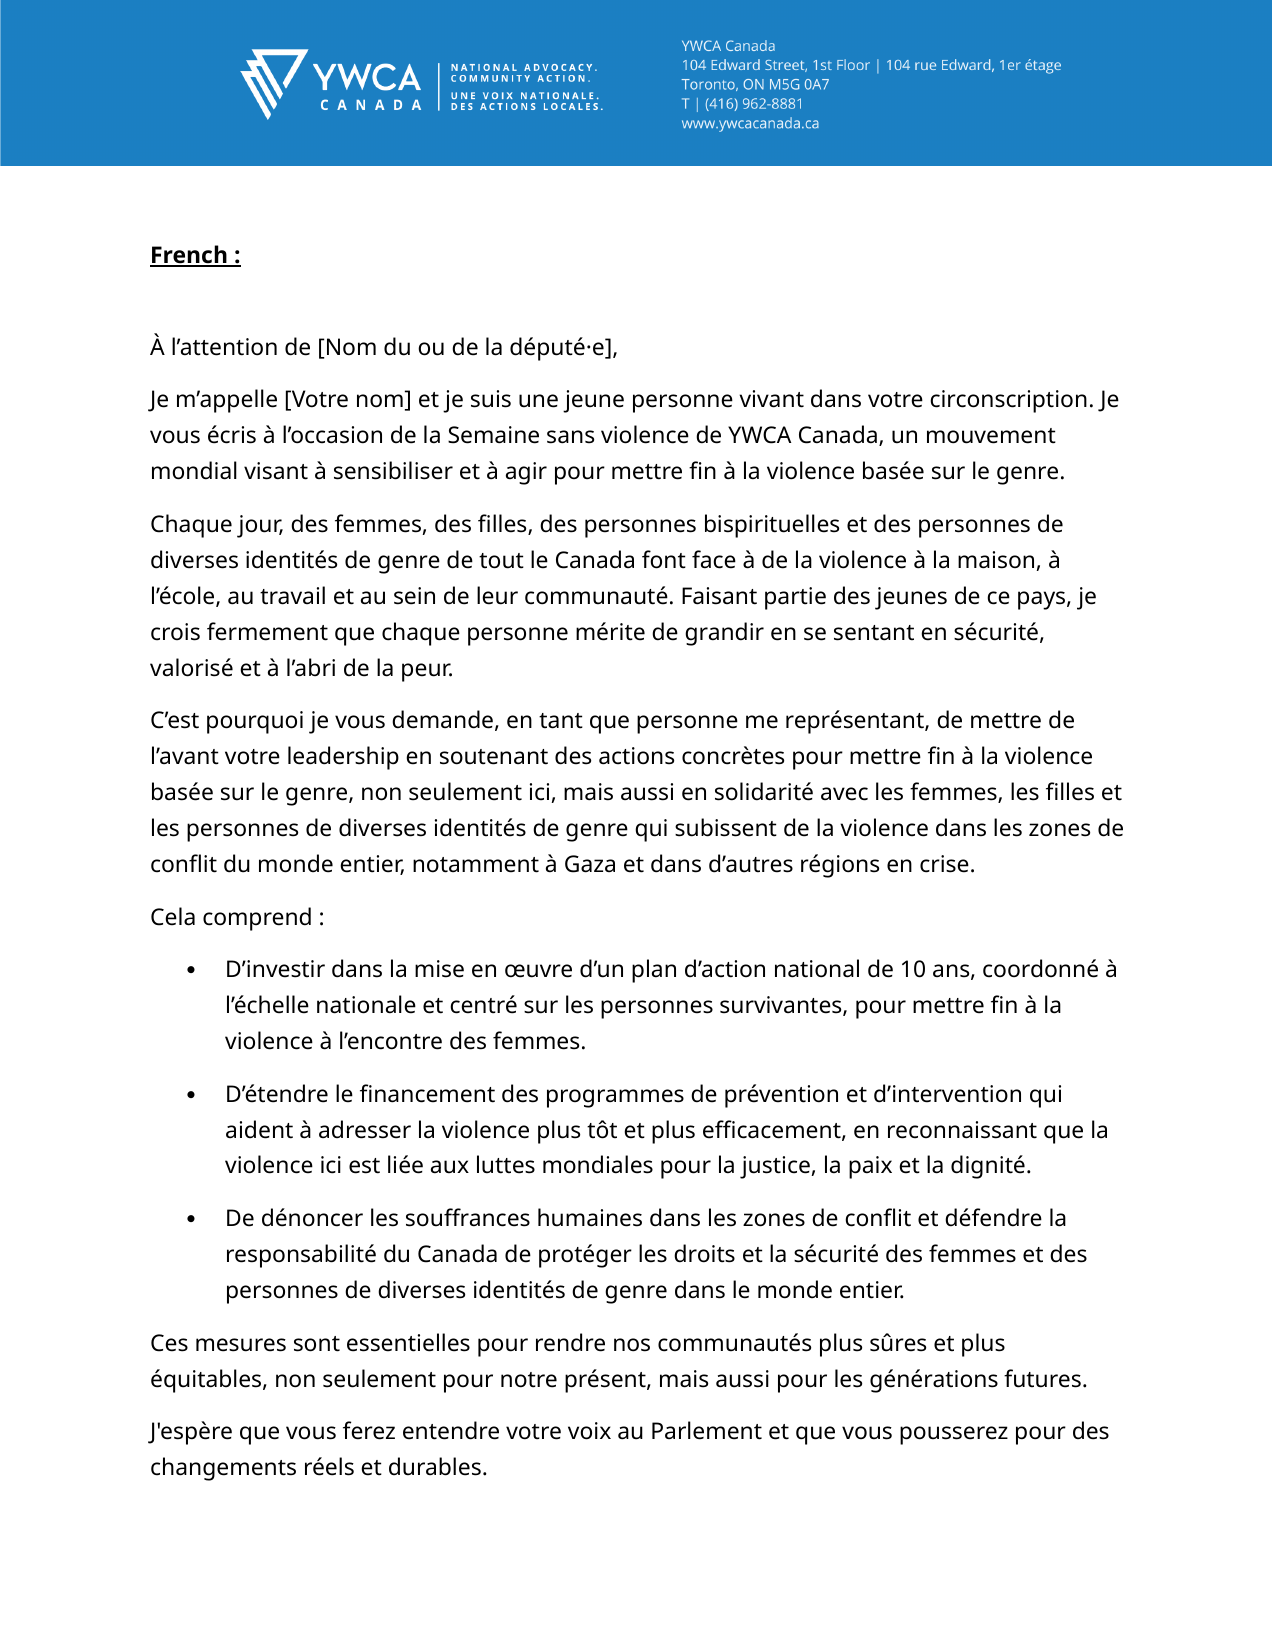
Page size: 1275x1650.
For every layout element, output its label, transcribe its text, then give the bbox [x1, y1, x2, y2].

text Chaque jour, des femmes, des filles, des personnes bispirituelles et des personnes de diverses identités de genre de tout le Canada font face à de la violence à la maison, à l’école, au travail et au sein de leur communauté. Faisant partie des jeunes de ce pays, je crois fermement que chaque personne mérite de grandir en se sentant en sécurité, valorisé et à l’abri de la peur. [150, 508, 1125, 683]
list D’étendre le financement des programmes de prévention et d’intervention qui aident à adresser la violence plus tôt et plus efficacement, en reconnaissant que la violence ici est liée aux luttes mondiales pour la justice, la paix et la dignité. [187, 1078, 1125, 1181]
text Je m’appelle [Votre nom] et je suis une jeune personne vivant dans votre circonscription. Je vous écris à l’occasion de la Semaine sans violence de YWCA Canada, un mouvement mondial visant à sensibiliser et à agir pour mettre fin à la violence basée sur le genre. [150, 383, 1125, 486]
text C’est pourquoi je vous demande, en tant que personne me représentant, de mettre de l’avant votre leadership en soutenant des actions concrètes pour mettre fin à la violence basée sur le genre, non seulement ici, mais aussi en solidarité avec les femmes, les filles et les personnes de diverses identités de genre qui subissent de la violence dans les zones de conflit du monde entier, notamment à Gaza et dans d’autres régions en crise. [150, 704, 1125, 879]
picture [0, 0, 1271, 166]
text Ces mesures sont essentielles pour rendre nos communautés plus sûres et plus équitables, non seulement pour notre présent, mais aussi pour les générations futures. [150, 1327, 1125, 1394]
list De dénoncer les souffrances humaines dans les zones de conflit et défendre la responsabilité du Canada de protéger les droits et la sécurité des femmes et des personnes de diverses identités de genre dans le monde entier. [187, 1202, 1125, 1305]
text À l’attention de [Nom du ou de la député·e], [150, 331, 1125, 362]
text French : [150, 238, 1125, 309]
list D’investir dans la mise en œuvre d’un plan d’action national de 10 ans, coordonné à l’échelle nationale et centré sur les personnes survivantes, pour mettre fin à la violence à l’encontre des femmes. [187, 953, 1125, 1056]
text J'espère que vous ferez entendre votre voix au Parlement et que vous pousserez pour des changements réels et durables. [150, 1415, 1125, 1482]
text Cela comprend : [150, 901, 1125, 932]
